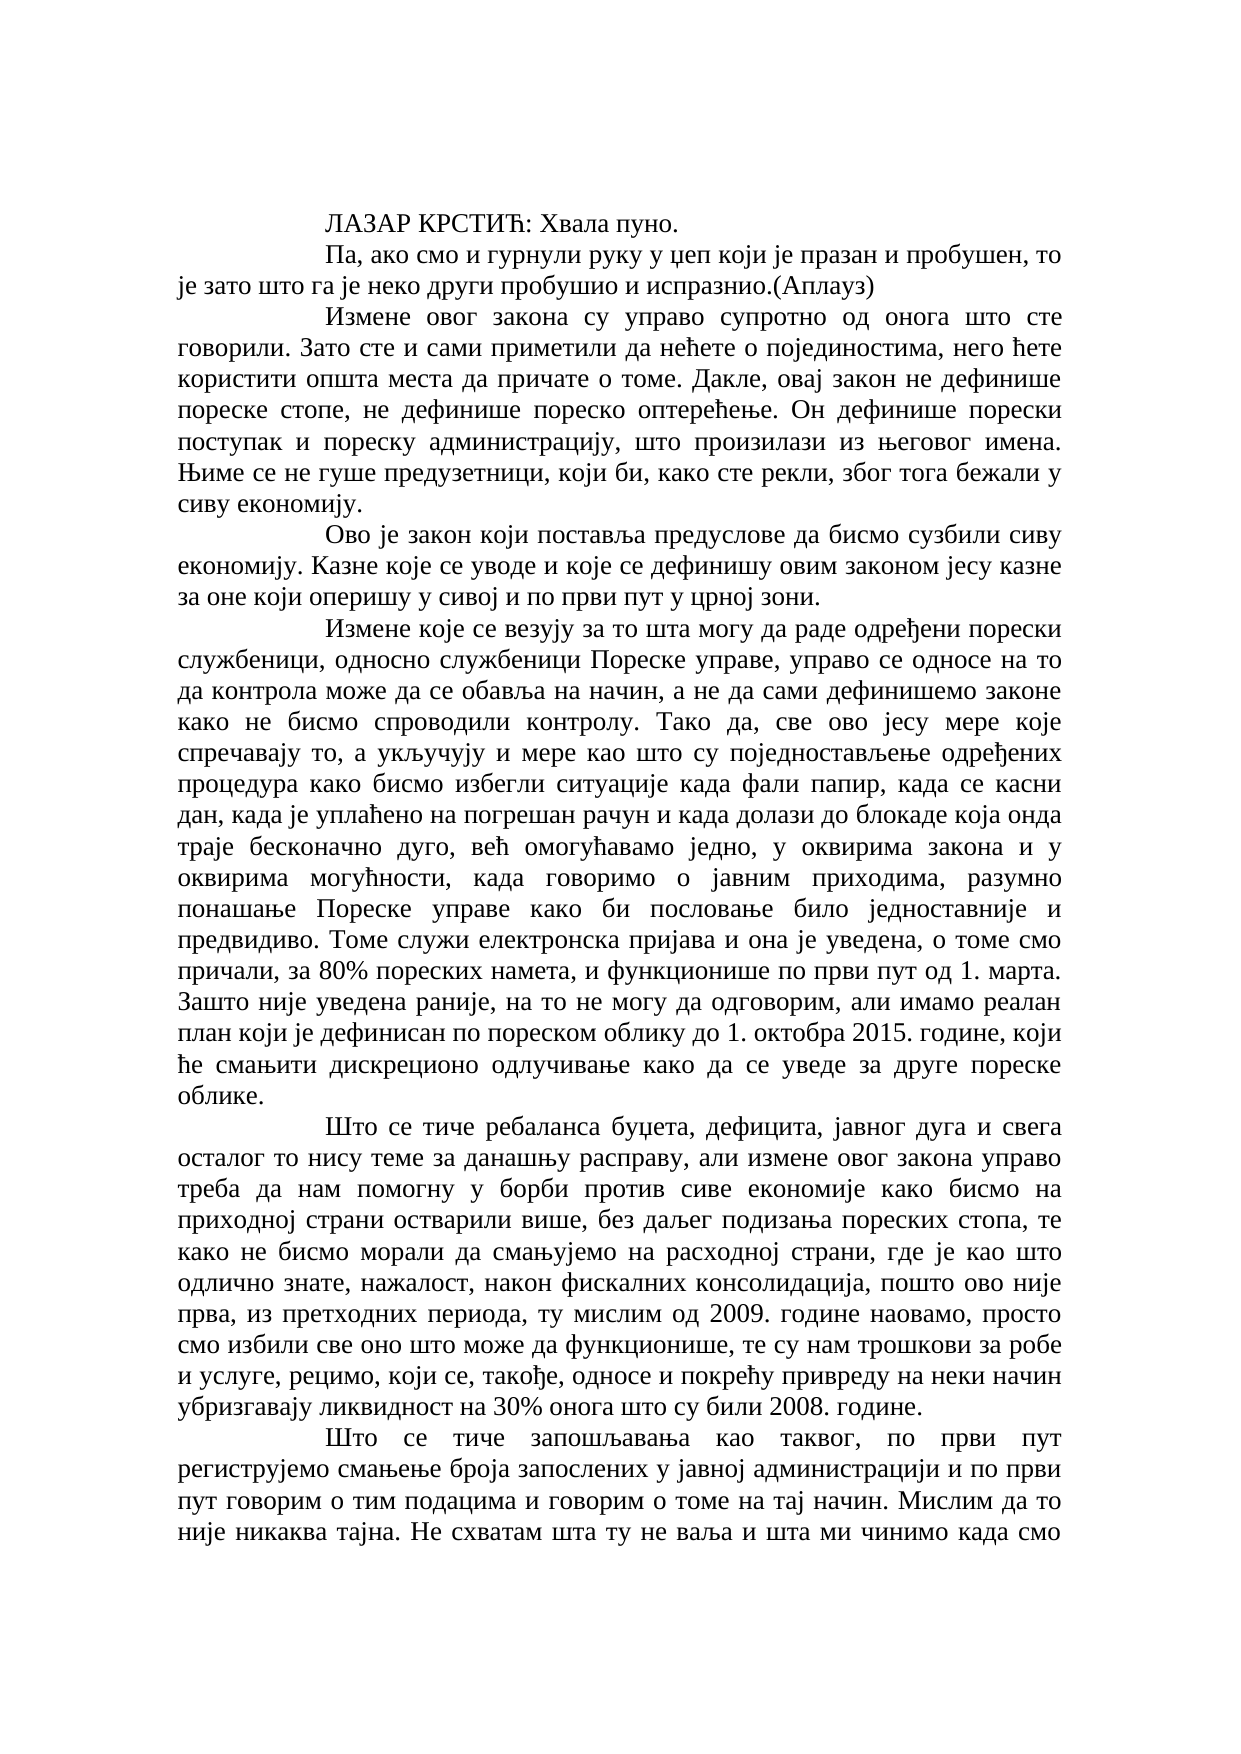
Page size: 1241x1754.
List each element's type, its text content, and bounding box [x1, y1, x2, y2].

text Што се тиче ребаланса буџета, дефицита, јавног дуга и свега осталог то нису теме за данашњу расправу, али измене овог закона управо треба да нам помогну у борби против сиве економије како бисмо на приходној страни остварили више, без даљег подизања пореских стопа, те како не бисмо морали да смањујемо на расходној страни, где је као што одлично знате, нажалост, након фискалних консолидација, пошто ово није прва, из претходних периода, ту мислим од 2009. године наовамо, просто смо избили све оно што може да функционише, те су нам трошкови за робе и услуге, рецимо, који се, такође, односе и покрећу привреду на неки начин убризгавају ликвидност на 30% онога што су били 2008. године. [177, 1110, 1063, 1421]
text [177, 1421, 1063, 1546]
text Измене овог закона су управо супротно од онога што сте говорили. Зато сте и сами приметили да нећете о појединостима, него ћете користити општа места да причате о томе. Дакле, овај закон не дефинише пореске стопе, не дефинише пореско оптерећење. Он дефинише порески поступак и пореску администрацију, што произилази из његовог имена. Њиме се не гуше предузетници, који би, како сте рекли, због тога бежали у сиву економију. [177, 300, 1063, 518]
text Ово је закон који поставља предуслове да бисмо сузбили сиву економију. Казне које се уводе и које се дефинишу овим законом јесу казне за оне који оперишу у сивој и по први пут у црној зони. [177, 518, 1063, 612]
text ЛАЗАР КРСТИЋ: Хвала пуно. [177, 207, 1063, 238]
text Па, ако смо и гурнули руку у џеп који је празан и пробушен, то је зато што га је неко други пробушио и испразнио.(Аплауз) [177, 238, 1063, 300]
text Измене које се везују за то шта могу да раде одређени порески службеници, односно службеници Пореске управе, управо се односе на то да контрола може да се обавља на начин, а не да сами дефинишемо законе како не бисмо спроводили контролу. Тако да, све ово јесу мере које спречавају то, а укључују и мере као што су поједностављење одређених процедура како бисмо избегли ситуације када фали папир, када се касни дан, када је уплаћено на погрешан рачун и када долази до блокаде која онда траје бесконачно дуго, већ омогућавамо једно, у оквирима закона и у оквирима могућности, када говоримо о јавним приходима, разумно понашање Пореске управе како би пословање било једноставније и предвидиво. Томе служи електронска пријава и она је уведена, о томе смо причали, за 80% пореских намета, и функционише по први пут од 1. марта. Зашто није уведена раније, на то не могу да одговорим, али имамо реалан план који је дефинисан по пореском облику до 1. октобра 2015. године, који ће смањити дискреционо одлучивање како да се уведе за друге пореске облике. [177, 612, 1063, 1110]
